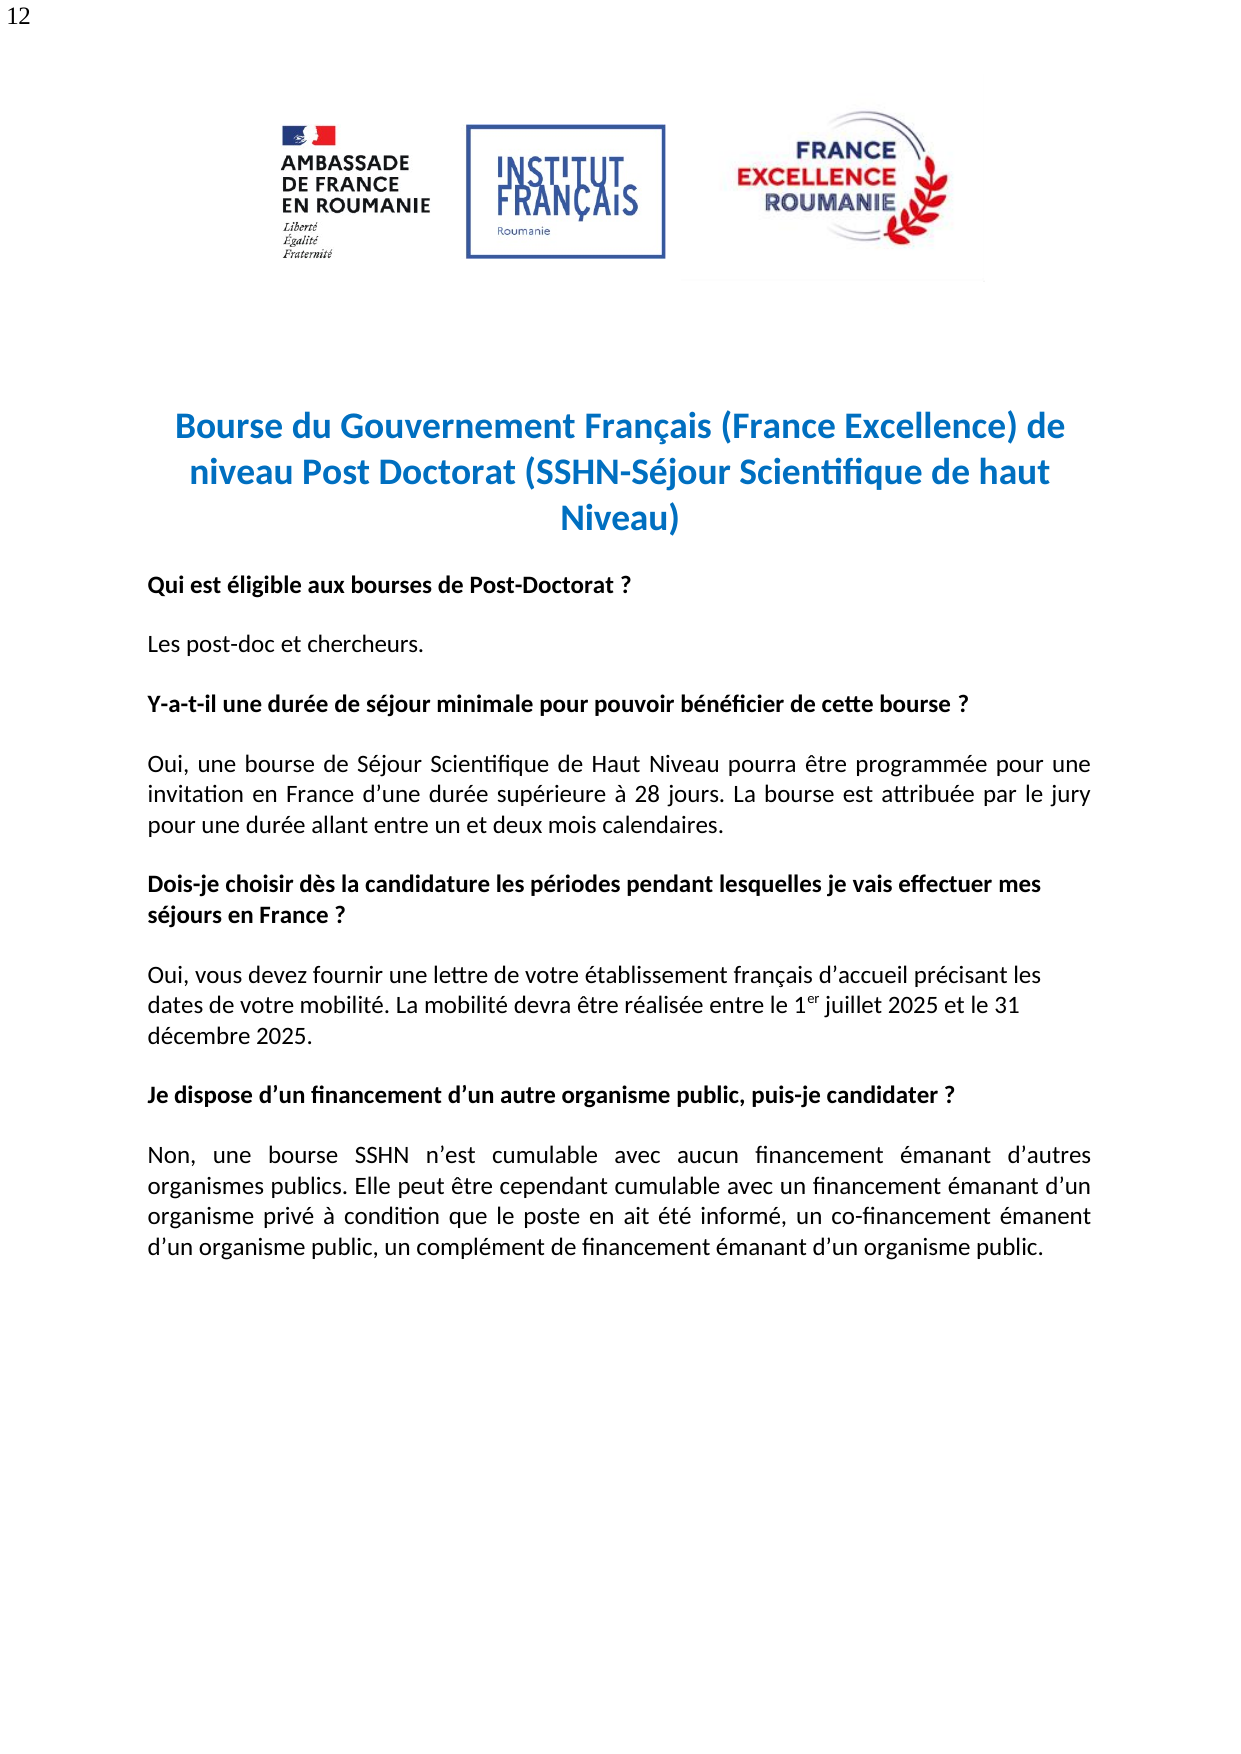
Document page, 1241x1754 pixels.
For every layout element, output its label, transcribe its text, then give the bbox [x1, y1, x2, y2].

subtitle Dois-je choisir dès la candidature les périodes pendant lesquelles je vais effectuer mes séjours en France ? [147, 868, 1105, 929]
subtitle Qui est éligible aux bourses de Post-Doctorat ? [147, 569, 1105, 599]
text Oui, vous devez fournir une lettre de votre établissement français d’accueil précisant les dates de votre mobilité. La mobilité devra être réalisée entre le 1er juillet 2025 et le 31 décembre 2025. [147, 959, 1091, 1050]
text Oui, une bourse de Séjour Scientifique de Haut Niveau pourra être programmée pour une invitation en France d’une durée supérieure à 28 jours. La bourse est attribuée par le jury pour une durée allant entre un et deux mois calendaires. [147, 748, 1093, 839]
picture [280, 124, 666, 259]
text Les post-doc et chercheurs. [147, 628, 1105, 659]
subtitle Bourse du Gouvernement Français (France Excellence) de niveau Post Doctorat (SSHN-Séjour Scientifique de haut Niveau) [136, 402, 1104, 539]
subtitle Y-a-t-il une durée de séjour minimale pour pouvoir bénéficier de cette bourse ? [147, 688, 1105, 719]
text Non, une bourse SSHN n’est cumulable avec aucun financement émanant d’autres organismes publics. Elle peut être cependant cumulable avec un financement émanant d’un organisme privé à condition que le poste en ait été informé, un co-financement émanent d’un organisme public, un complément de financement émanant d’un organisme public. [147, 1139, 1093, 1261]
subtitle Je dispose d’un financement d’un autre organisme public, puis-je candidater ? [147, 1079, 1105, 1110]
picture [681, 74, 985, 282]
